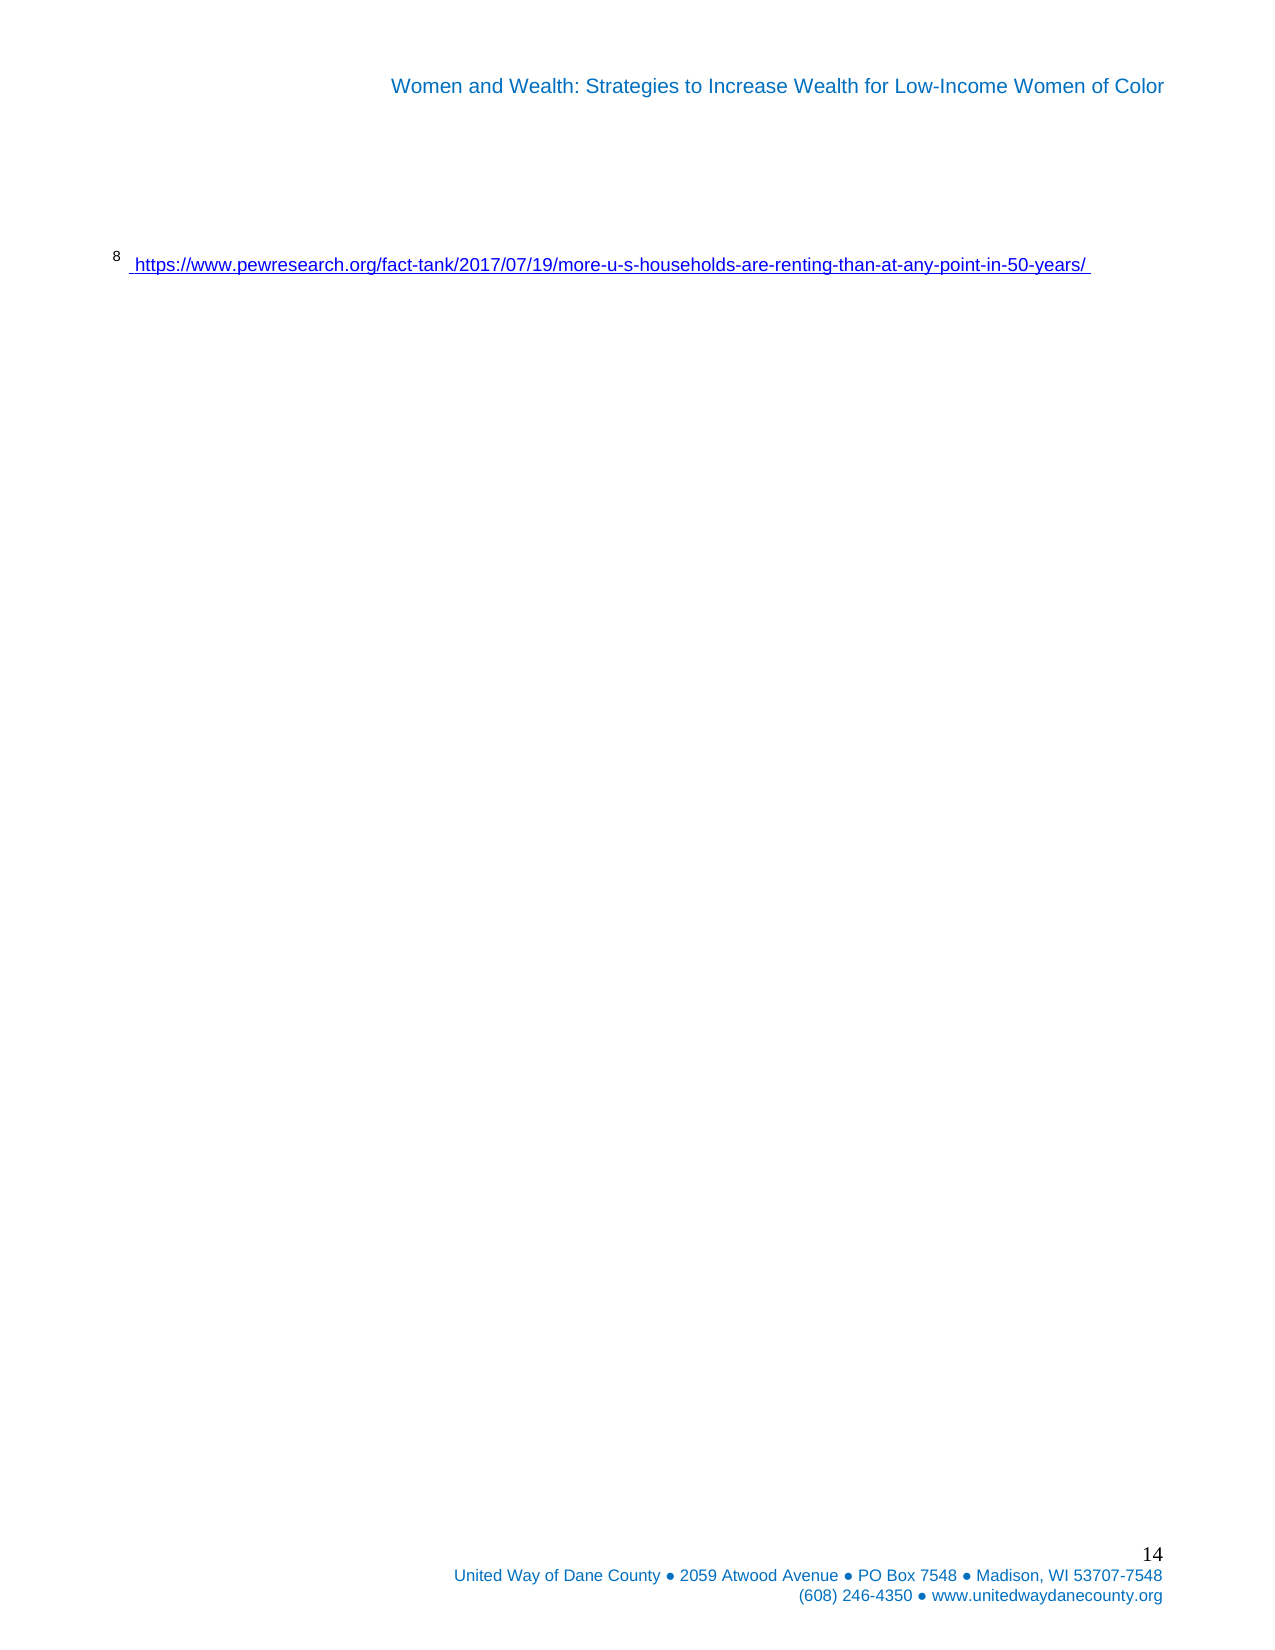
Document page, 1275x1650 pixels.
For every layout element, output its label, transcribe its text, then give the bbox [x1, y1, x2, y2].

text 8 https://www.pewresearch.org/fact-tank/2017/07/19/more-u-s-households-are-renting-than-at-any-point-in-50-years/ [112, 247, 1175, 276]
